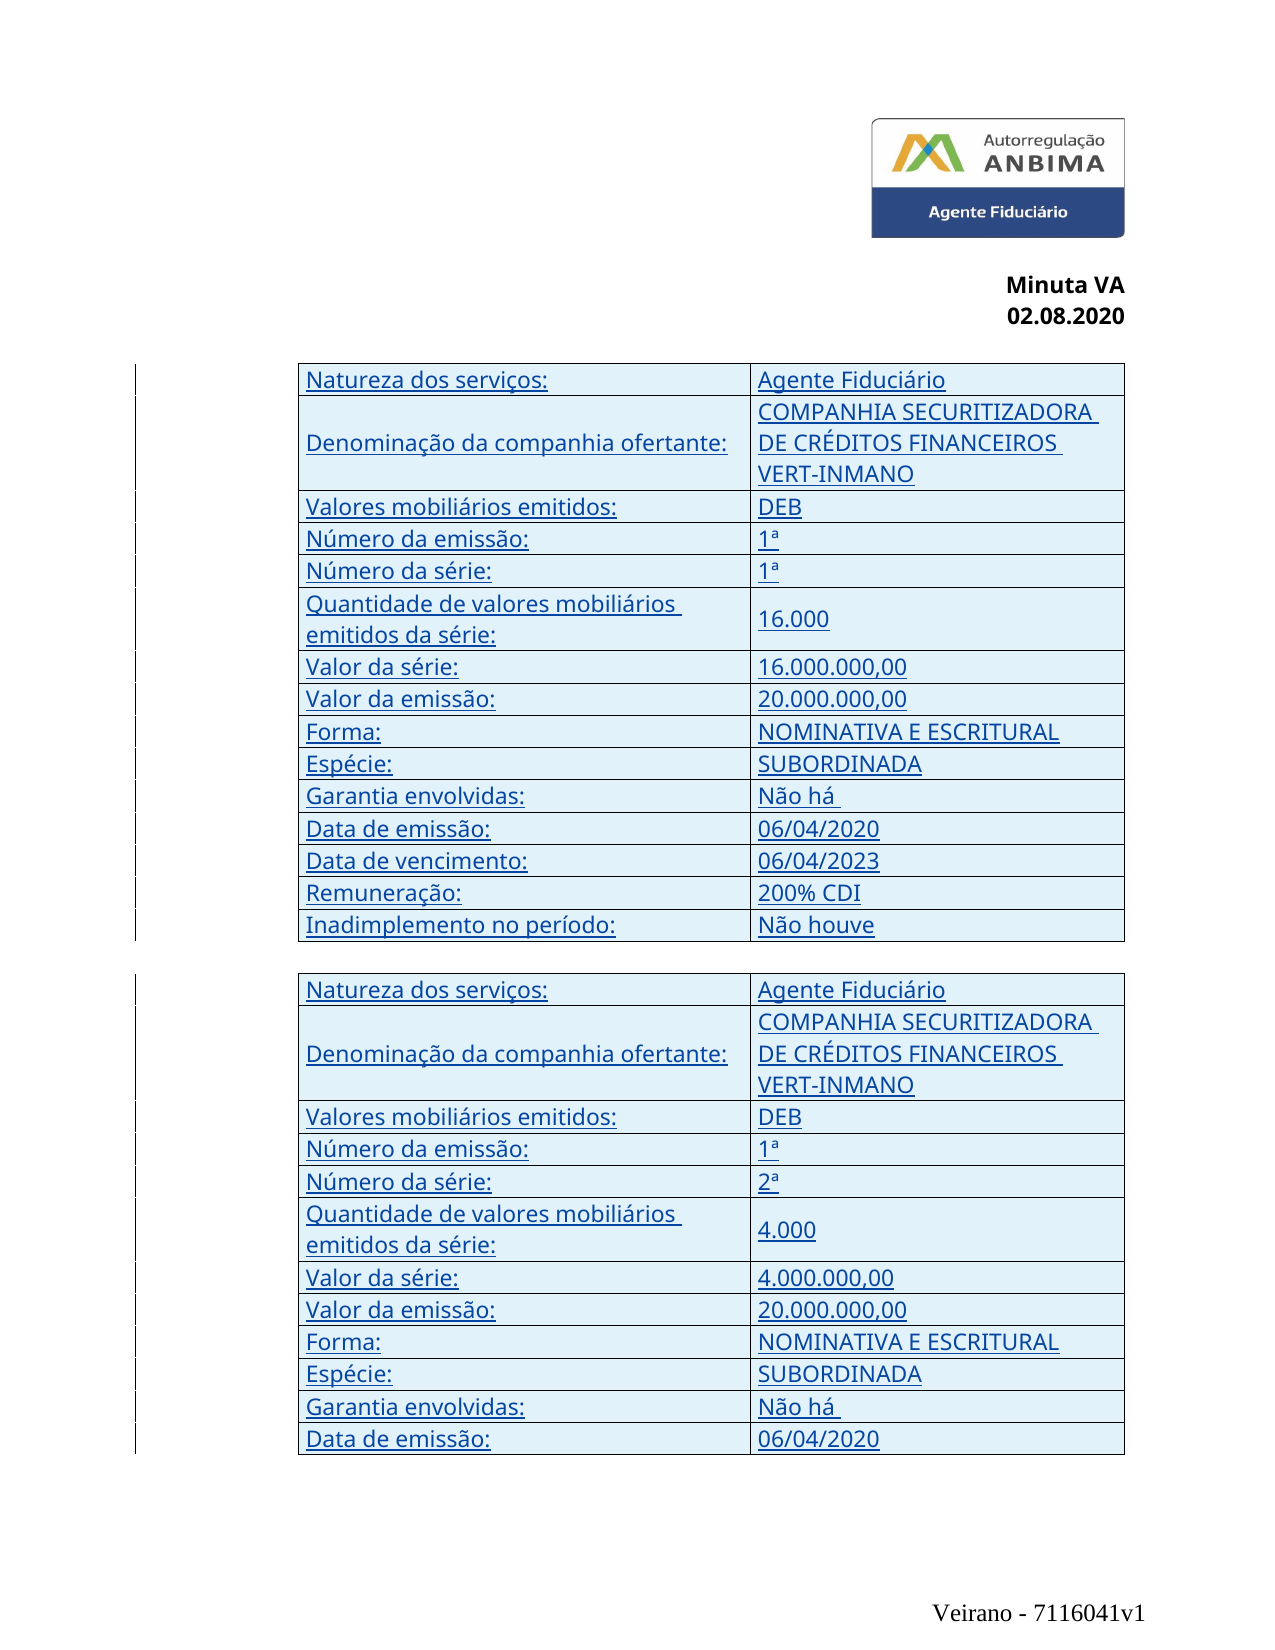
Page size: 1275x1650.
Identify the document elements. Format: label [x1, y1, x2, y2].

picture [871, 118, 1125, 238]
